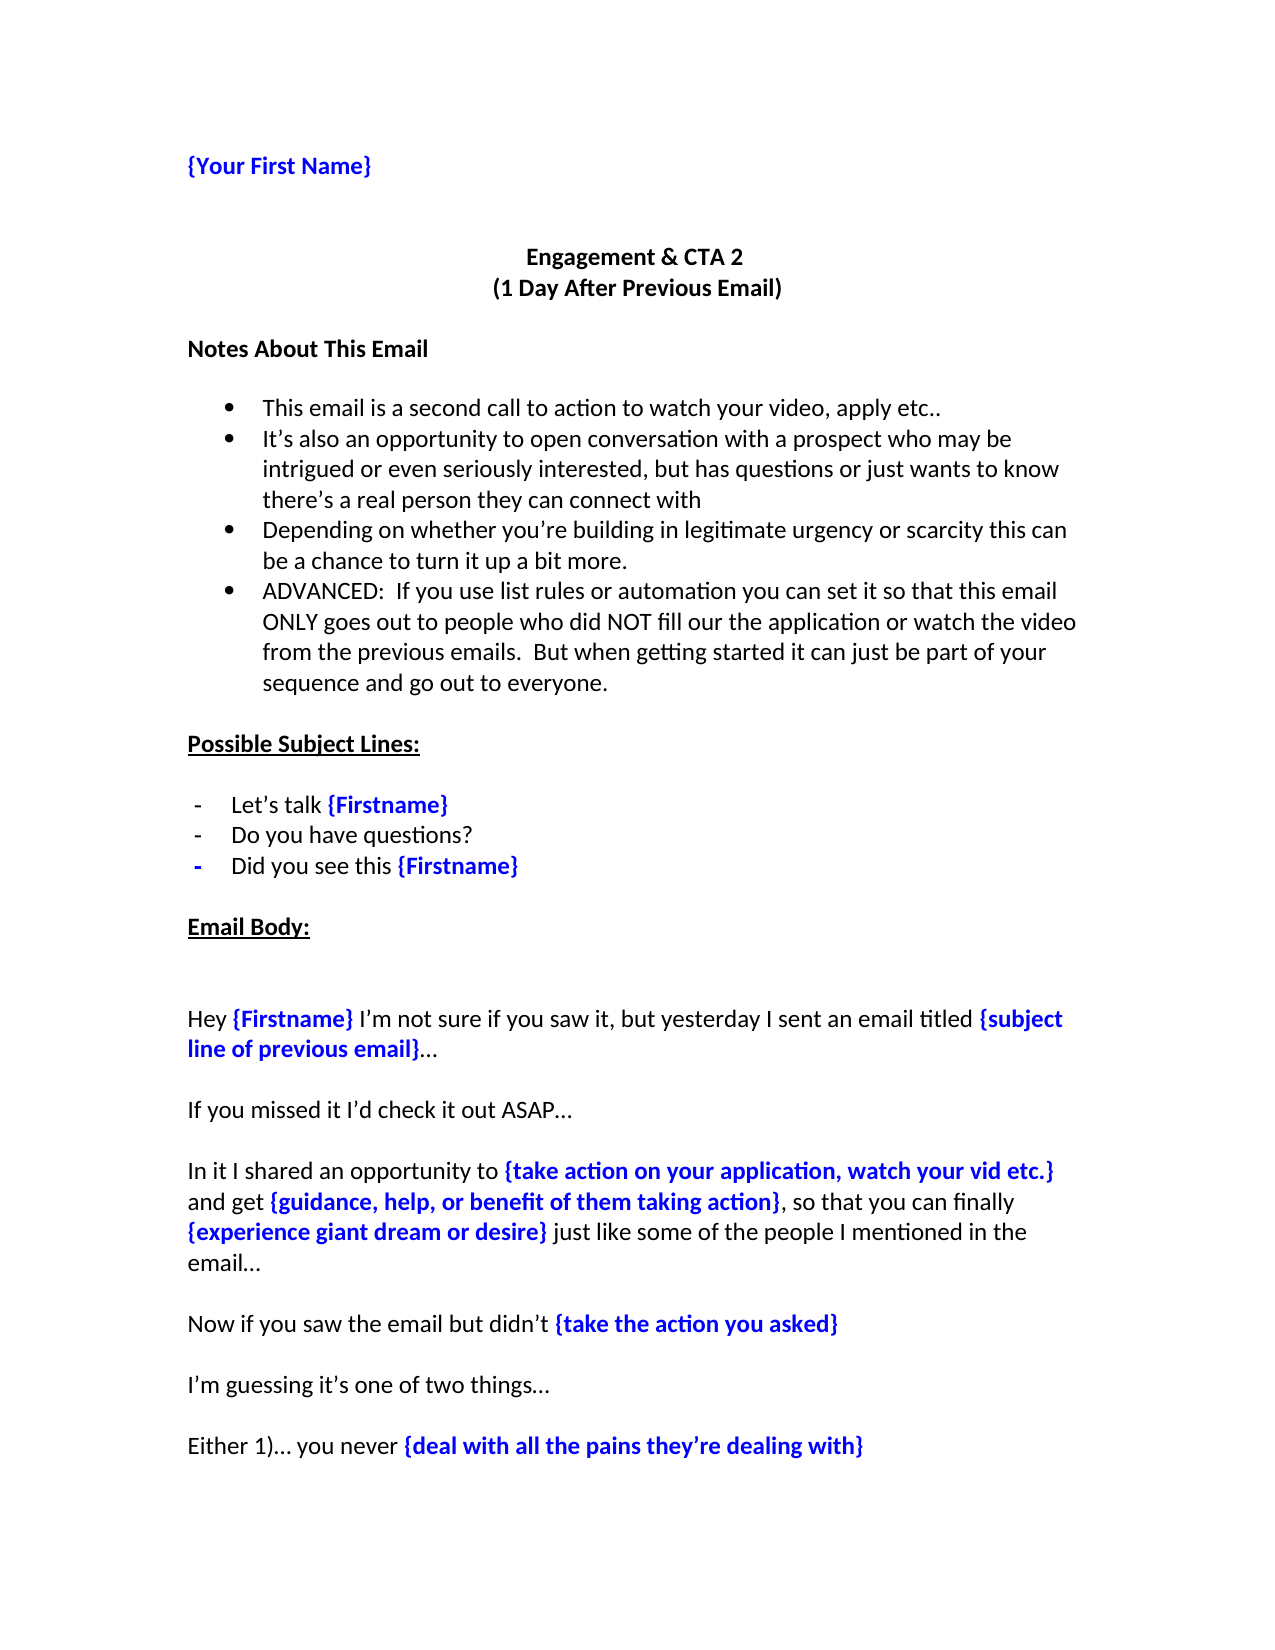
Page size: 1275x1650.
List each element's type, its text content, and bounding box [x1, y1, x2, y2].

list Depending on whether you’re building in legitimate urgency or scarcity this can be a chance to turn it up a bit more. [225, 514, 1087, 576]
list Did you see this {Firstname} [194, 850, 1087, 881]
text {Your First Name} [187, 150, 1087, 181]
list It’s also an opportunity to open conversation with a prospect who may be intrigued or even seriously interested, but has questions or just wants to know there’s a real person they can connect with [225, 423, 1087, 514]
text Hey {Firstname} I’m not sure if you saw it, but yesterday I sent an email titled {subject line of previous email}… [187, 1003, 1087, 1064]
text (1 Day After Previous Email) [187, 272, 1087, 303]
text If you missed it I’d check it out ASAP… [187, 1094, 1087, 1125]
text Now if you saw the email but didn’t {take the action you asked} [187, 1308, 1087, 1338]
text I’m guessing it’s one of two things… [187, 1369, 1087, 1399]
text In it I shared an opportunity to {take action on your application, watch your vid etc.} and get {guidance, help, or benefit of them taking action}, so that you can finally {experience giant dream or desire} just like some of the people I mentioned in the email… [187, 1155, 1087, 1277]
text Possible Subject Lines: [187, 728, 1087, 759]
list This email is a second call to action to watch your video, apply etc.. [225, 392, 1087, 423]
text Either 1)… you never {deal with all the pains they’re dealing with} [187, 1430, 1087, 1461]
text Engagement & CTA 2 [187, 242, 1087, 272]
list Do you have questions? [194, 820, 1087, 850]
text Email Body: [187, 911, 1087, 942]
text Notes About This Email [187, 333, 1087, 392]
list Let’s talk {Firstname} [194, 789, 1087, 820]
list ADVANCED: If you use list rules or automation you can set it so that this email ONLY goes out to people who did NOT fill our the application or watch the video from the previous emails. But when getting started it can just be part of your sequence and go out to everyone. [225, 576, 1087, 698]
